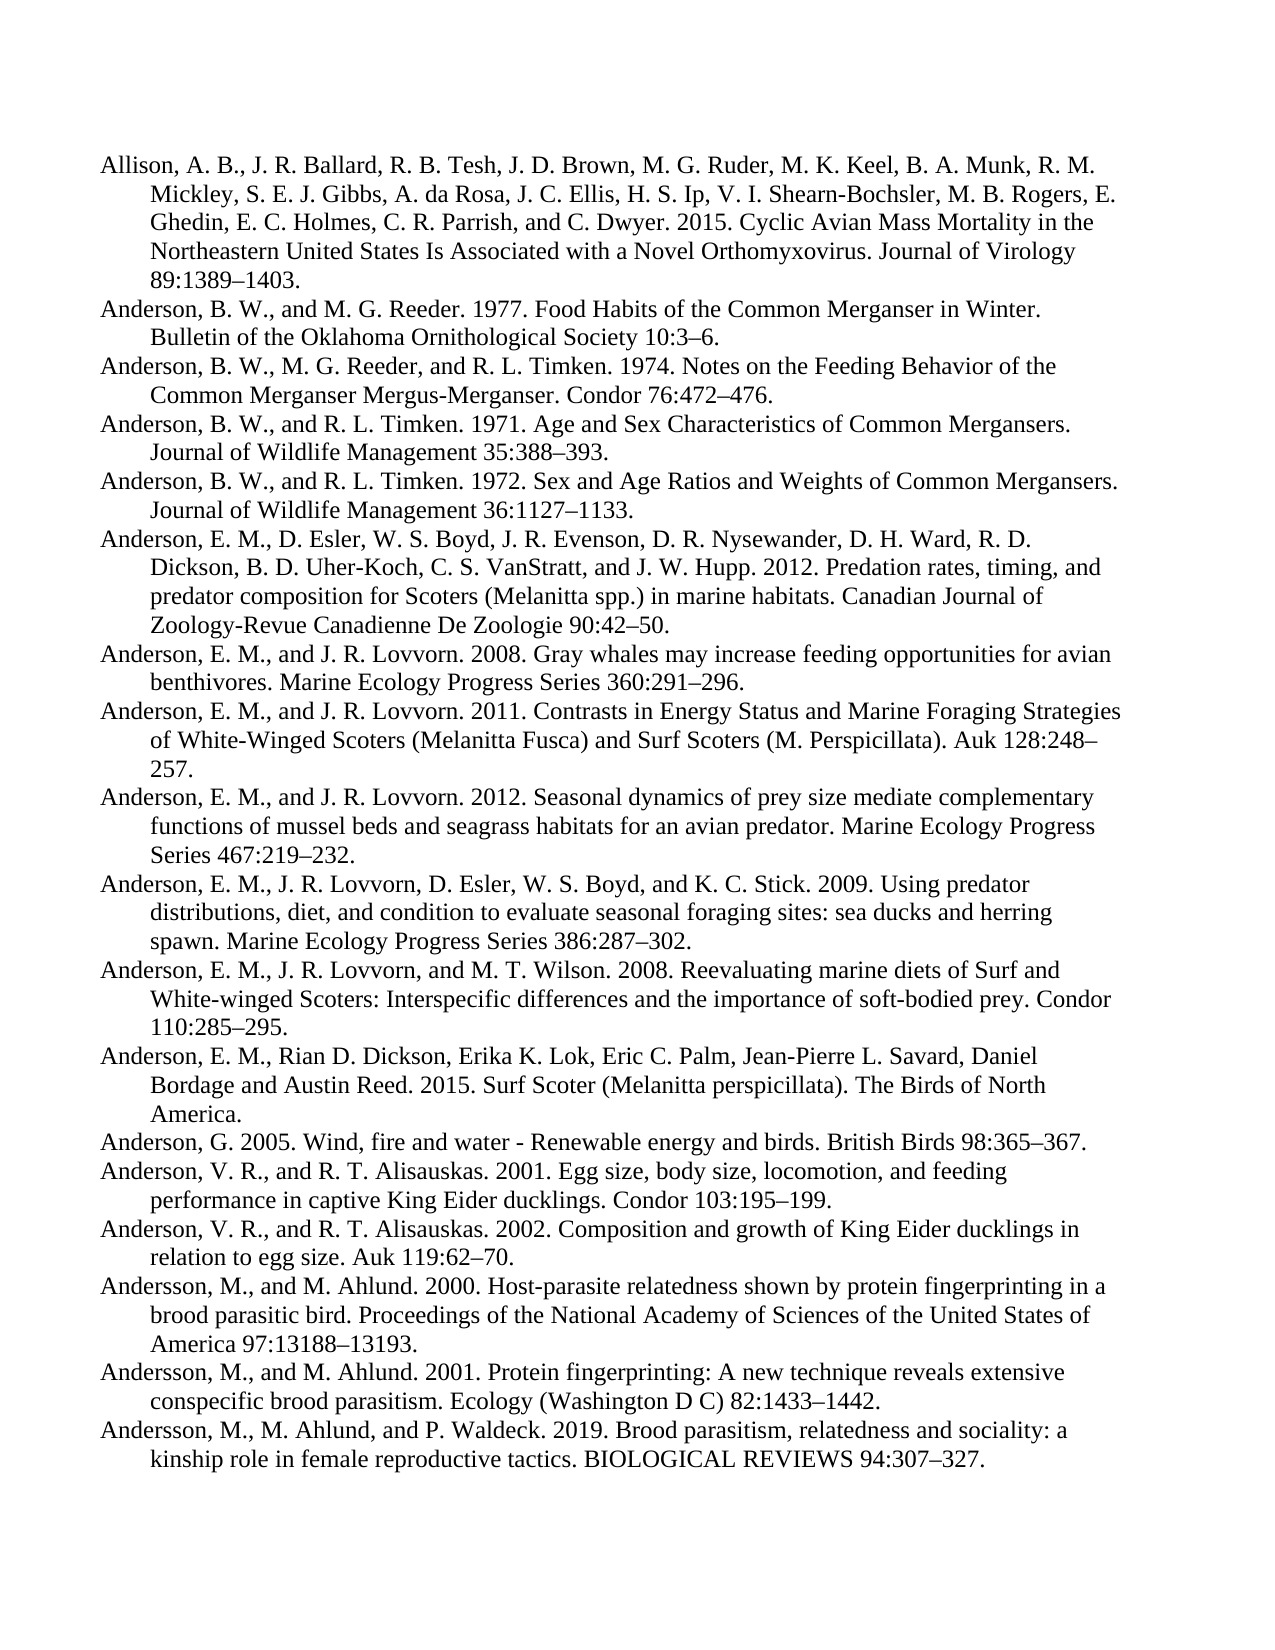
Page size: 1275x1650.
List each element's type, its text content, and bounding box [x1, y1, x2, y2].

text Anderson, G. 2005. Wind, fire and water - Renewable energy and birds. British Birds 98:365–367. [100, 1127, 1125, 1156]
text Anderson, V. R., and R. T. Alisauskas. 2002. Composition and growth of King Eider ducklings in relation to egg size. Auk 119:62–70. [100, 1214, 1125, 1271]
text Anderson, B. W., and R. L. Timken. 1972. Sex and Age Ratios and Weights of Common Mergansers. Journal of Wildlife Management 36:1127–1133. [100, 466, 1125, 524]
text Anderson, B. W., and M. G. Reeder. 1977. Food Habits of the Common Merganser in Winter. Bulletin of the Oklahoma Ornithological Society 10:3–6. [100, 294, 1125, 351]
text Anderson, V. R., and R. T. Alisauskas. 2001. Egg size, body size, locomotion, and feeding performance in captive King Eider ducklings. Condor 103:195–199. [100, 1156, 1125, 1214]
text Anderson, E. M., and J. R. Lovvorn. 2011. Contrasts in Energy Status and Marine Foraging Strategies of White-Winged Scoters (Melanitta Fusca) and Surf Scoters (M. Perspicillata). Auk 128:248–257. [100, 696, 1125, 782]
text Andersson, M., and M. Ahlund. 2001. Protein fingerprinting: A new technique reveals extensive conspecific brood parasitism. Ecology (Washington D C) 82:1433–1442. [100, 1357, 1125, 1415]
text Anderson, E. M., J. R. Lovvorn, D. Esler, W. S. Boyd, and K. C. Stick. 2009. Using predator distributions, diet, and condition to evaluate seasonal foraging sites: sea ducks and herring spawn. Marine Ecology Progress Series 386:287–302. [100, 869, 1125, 955]
text Andersson, M., and M. Ahlund. 2000. Host-parasite relatedness shown by protein fingerprinting in a brood parasitic bird. Proceedings of the National Academy of Sciences of the United States of America 97:13188–13193. [100, 1271, 1125, 1357]
text Anderson, E. M., and J. R. Lovvorn. 2012. Seasonal dynamics of prey size mediate complementary functions of mussel beds and seagrass habitats for an avian predator. Marine Ecology Progress Series 467:219–232. [100, 782, 1125, 869]
text Anderson, B. W., M. G. Reeder, and R. L. Timken. 1974. Notes on the Feeding Behavior of the Common Merganser Mergus-Merganser. Condor 76:472–476. [100, 351, 1125, 409]
text Andersson, M., M. Ahlund, and P. Waldeck. 2019. Brood parasitism, relatedness and sociality: a kinship role in female reproductive tactics. BIOLOGICAL REVIEWS 94:307–327. [100, 1415, 1125, 1472]
text Anderson, B. W., and R. L. Timken. 1971. Age and Sex Characteristics of Common Mergansers. Journal of Wildlife Management 35:388–393. [100, 409, 1125, 466]
text Anderson, E. M., D. Esler, W. S. Boyd, J. R. Evenson, D. R. Nysewander, D. H. Ward, R. D. Dickson, B. D. Uher-Koch, C. S. VanStratt, and J. W. Hupp. 2012. Predation rates, timing, and predator composition for Scoters (Melanitta spp.) in marine habitats. Canadian Journal of Zoology-Revue Canadienne De Zoologie 90:42–50. [100, 524, 1125, 639]
text Allison, A. B., J. R. Ballard, R. B. Tesh, J. D. Brown, M. G. Ruder, M. K. Keel, B. A. Munk, R. M. Mickley, S. E. J. Gibbs, A. da Rosa, J. C. Ellis, H. S. Ip, V. I. Shearn-Bochsler, M. B. Rogers, E. Ghedin, E. C. Holmes, C. R. Parrish, and C. Dwyer. 2015. Cyclic Avian Mass Mortality in the Northeastern United States Is Associated with a Novel Orthomyxovirus. Journal of Virology 89:1389–1403. [100, 150, 1125, 294]
text Anderson, E. M., and J. R. Lovvorn. 2008. Gray whales may increase feeding opportunities for avian benthivores. Marine Ecology Progress Series 360:291–296. [100, 639, 1125, 696]
text Anderson, E. M., Rian D. Dickson, Erika K. Lok, Eric C. Palm, Jean-Pierre L. Savard, Daniel Bordage and Austin Reed. 2015. Surf Scoter (Melanitta perspicillata). The Birds of North America. [100, 1041, 1125, 1127]
text Anderson, E. M., J. R. Lovvorn, and M. T. Wilson. 2008. Reevaluating marine diets of Surf and White-winged Scoters: Interspecific differences and the importance of soft-bodied prey. Condor 110:285–295. [100, 955, 1125, 1041]
